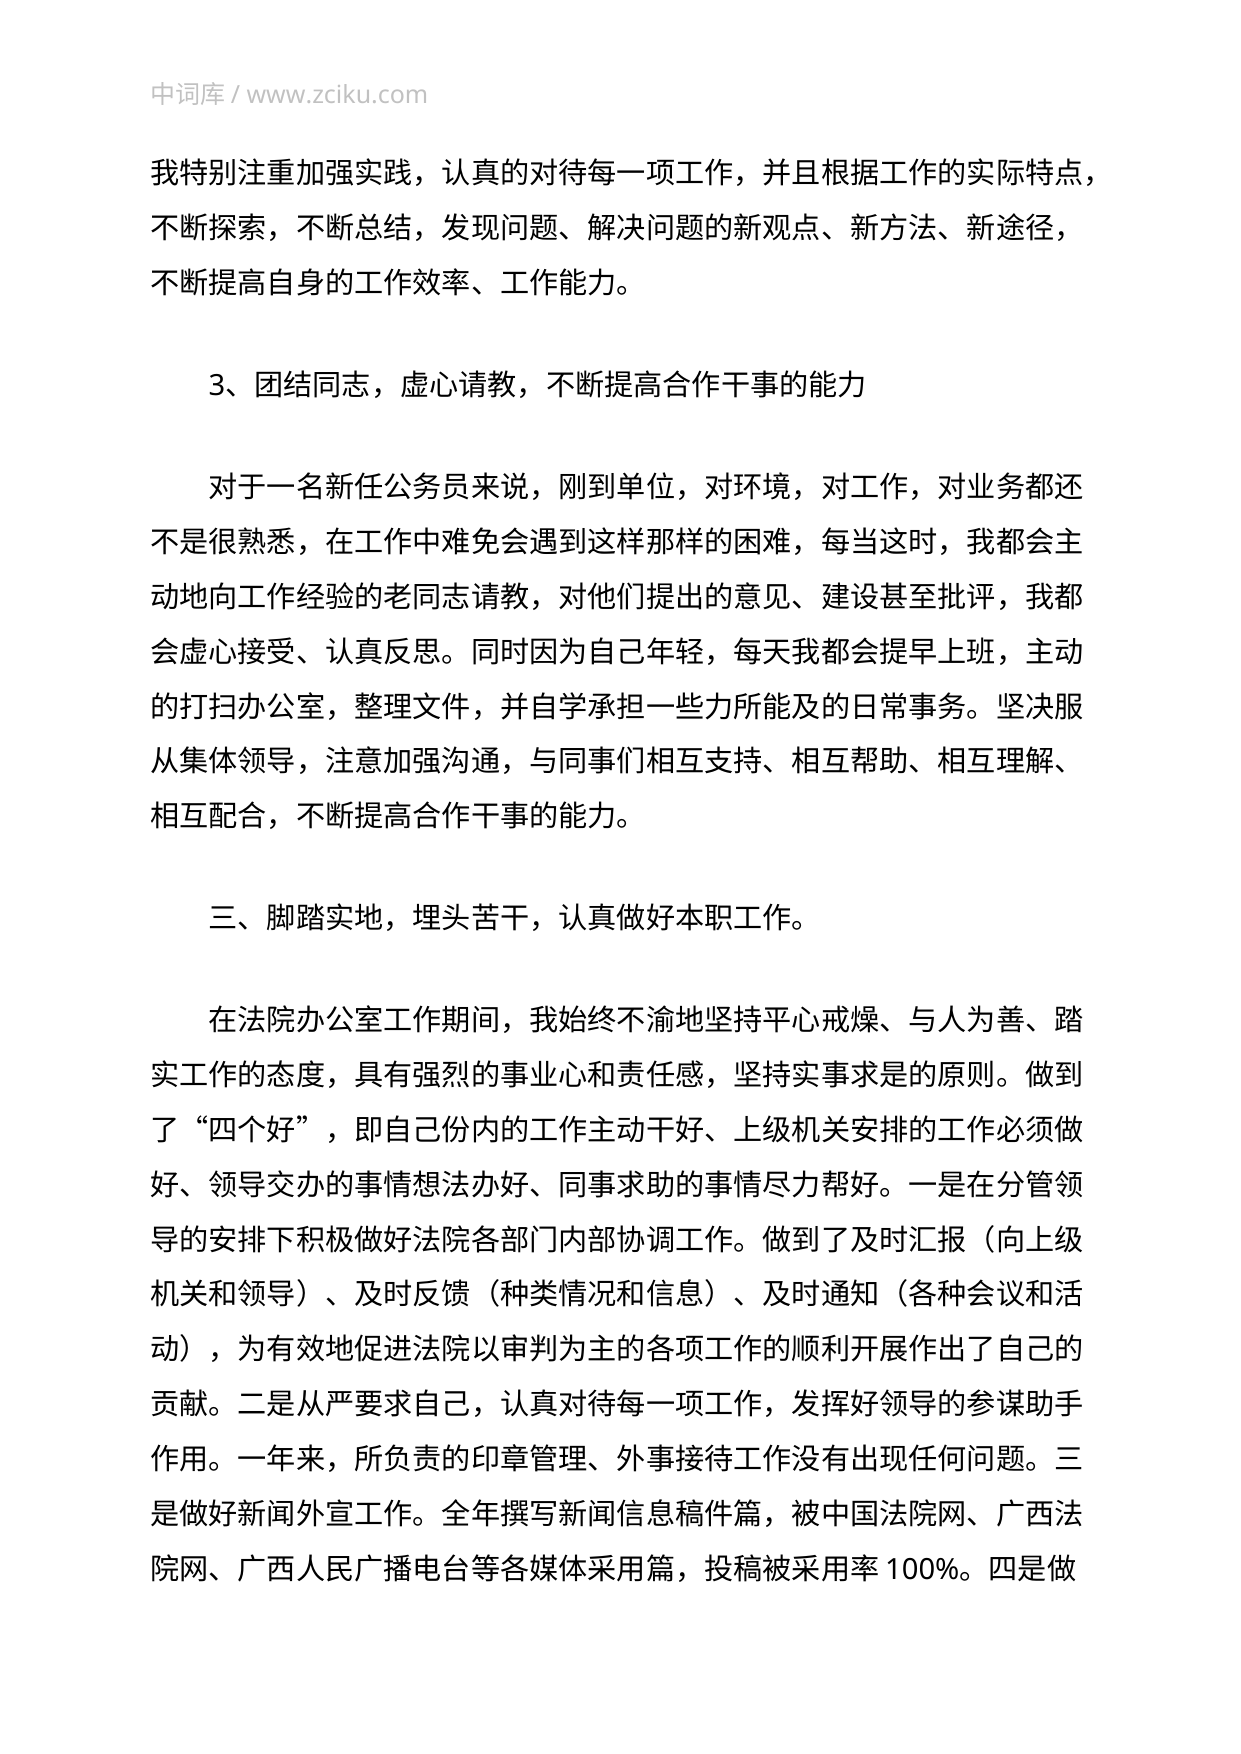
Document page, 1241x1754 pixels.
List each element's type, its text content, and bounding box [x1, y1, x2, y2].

text 三、脚踏实地，埋头苦干，认真做好本职工作。 [150, 895, 1090, 937]
text 对于一名新任公务员来说，刚到单位，对环境，对工作，对业务都还不是很熟悉，在工作中难免会遇到这样那样的困难，每当这时，我都会主动地向工作经验的老同志请教，对他们提出的意见、建设甚至批评，我都会虚心接受、认真反思。同时因为自己年轻，每天我都会提早上班，主动的打扫办公室，整理文件，并自学承担一些力所能及的日常事务。坚决服从集体领导，注意加强沟通，与同事们相互支持、相互帮助、相互理解、相互配合，不断提高合作干事的能力。 [150, 463, 1090, 835]
text 3、团结同志，虚心请教，不断提高合作干事的能力 [150, 362, 1090, 404]
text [150, 996, 1090, 1588]
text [150, 150, 1090, 302]
